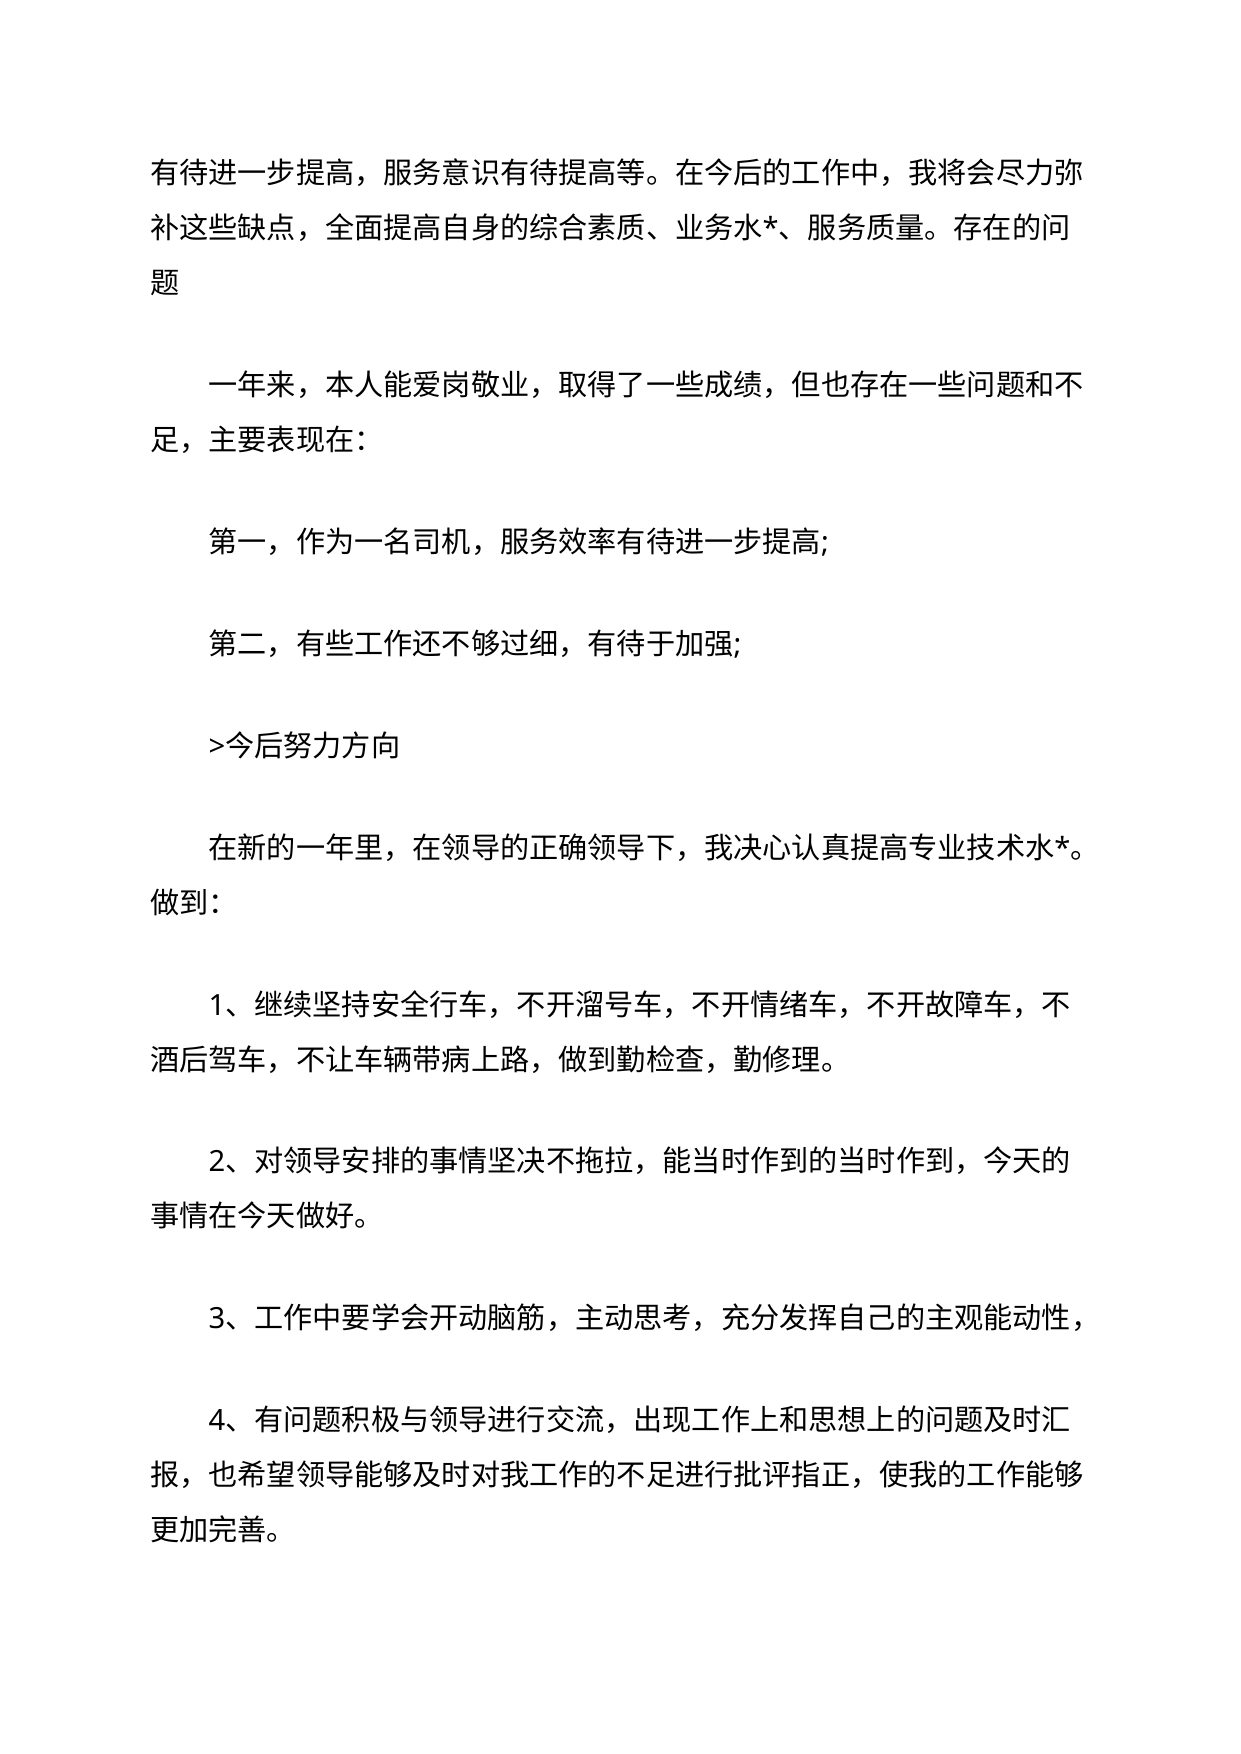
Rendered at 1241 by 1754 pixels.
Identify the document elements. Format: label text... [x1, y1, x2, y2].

text >今后努力方向 [150, 722, 1090, 765]
text 3、工作中要学会开动脑筋，主动思考，充分发挥自己的主观能动性， [150, 1294, 1090, 1337]
text 4、有问题积极与领导进行交流，出现工作上和思想上的问题及时汇报，也希望领导能够及时对我工作的不足进行批评指正，使我的工作能够更加完善。 [150, 1397, 1090, 1549]
text 第二，有些工作还不够过细，有待于加强; [150, 620, 1090, 663]
text 1、继续坚持安全行车，不开溜号车，不开情绪车，不开故障车，不酒后驾车，不让车辆带病上路，做到勤检查，勤修理。 [150, 981, 1090, 1078]
text 第一，作为一名司机，服务效率有待进一步提高; [150, 518, 1090, 561]
text 一年来，本人能爱岗敬业，取得了一些成绩，但也存在一些问题和不足，主要表现在： [150, 362, 1090, 459]
text 2、对领导安排的事情坚决不拖拉，能当时作到的当时作到，今天的事情在今天做好。 [150, 1138, 1090, 1235]
text 在新的一年里，在领导的正确领导下，我决心认真提高专业技术水*。做到： [150, 824, 1090, 922]
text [150, 150, 1090, 302]
